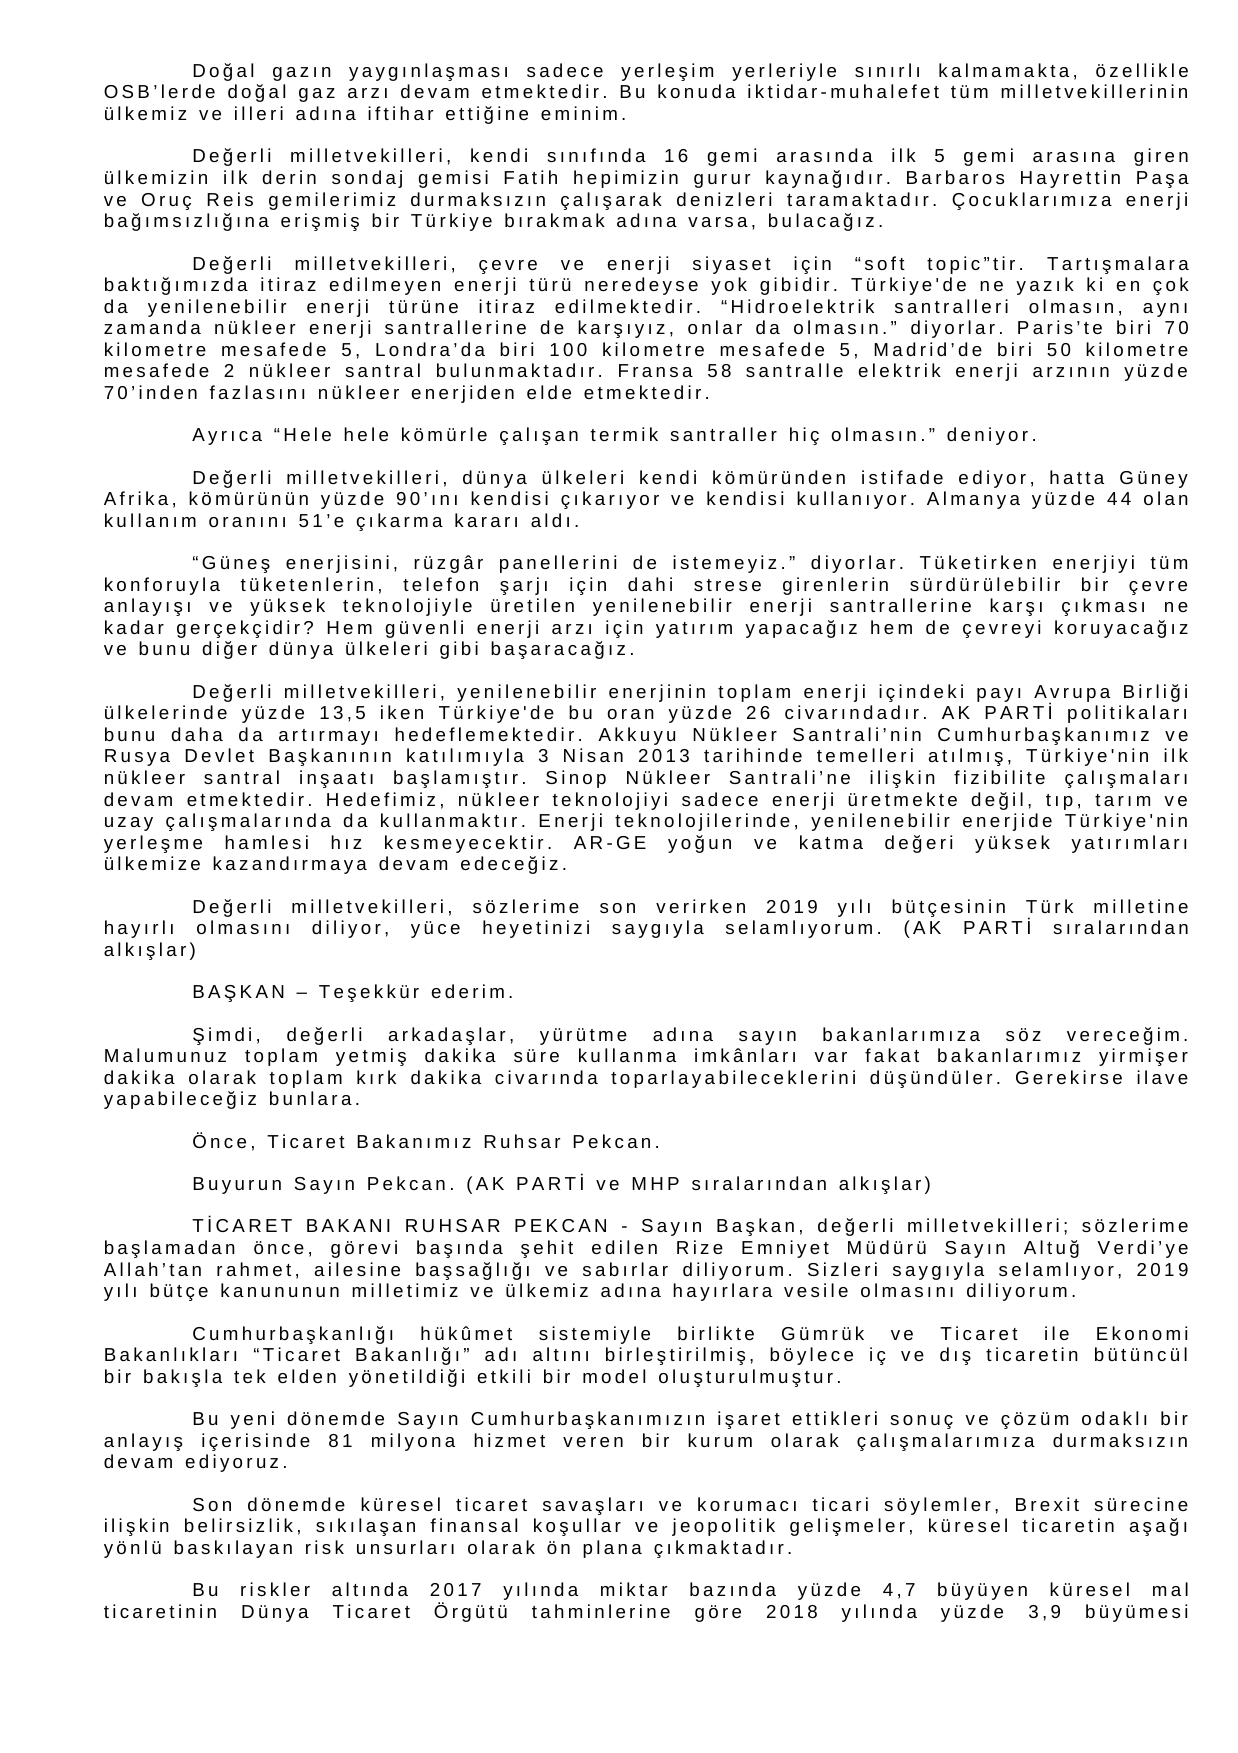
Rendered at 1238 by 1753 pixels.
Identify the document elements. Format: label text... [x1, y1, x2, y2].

text Değerli milletvekilleri, yenilenebilir enerjinin toplam enerji içindeki payı Avrupa Birliği ülkelerinde yüzde 13,5 iken Türkiye'de bu oran yüzde 26 civarındadır. AK PARTİ politikaları bunu daha da artırmayı hedeflemektedir. Akkuyu Nükleer Santrali’nin Cumhurbaşkanımız ve Rusya Devlet Başkanının katılımıyla 3 Nisan 2013 tarihinde temelleri atılmış, Türkiye'nin ilk nükleer santral inşaatı başlamıştır. Sinop Nükleer Santrali’ne ilişkin fizibilite çalışmaları devam etmektedir. Hedefimiz, nükleer teknolojiyi sadece enerji üretmekte değil, tıp, tarım ve uzay çalışmalarında da kullanmaktır. Enerji teknolojilerinde, yenilenebilir enerjide Türkiye'nin yerleşme hamlesi hız kesmeyecektir. AR-GE yoğun ve katma değeri yüksek yatırımları ülkemize kazandırmaya devam edeceğiz. [103, 681, 1190, 875]
text Bu yeni dönemde Sayın Cumhurbaşkanımızın işaret ettikleri sonuç ve çözüm odaklı bir anlayış içerisinde 81 milyona hizmet veren bir kurum olarak çalışmalarımıza durmaksızın devam ediyoruz. [103, 1408, 1190, 1473]
text Değerli milletvekilleri, çevre ve enerji siyaset için “soft topic”tir. Tartışmalara baktığımızda itiraz edilmeyen enerji türü neredeyse yok gibidir. Türkiye'de ne yazık ki en çok da yenilenebilir enerji türüne itiraz edilmektedir. “Hidroelektrik santralleri olmasın, aynı zamanda nükleer enerji santrallerine de karşıyız, onlar da olmasın.” diyorlar. Paris’te biri 70 kilometre mesafede 5, Londra’da biri 100 kilometre mesafede 5, Madrid’de biri 50 kilometre mesafede 2 nükleer santral bulunmaktadır. Fransa 58 santralle elektrik enerji arzının yüzde 70’inden fazlasını nükleer enerjiden elde etmektedir. [103, 252, 1190, 403]
text Şimdi, değerli arkadaşlar, yürütme adına sayın bakanlarımıza söz vereceğim. Malumunuz toplam yetmiş dakika süre kullanma imkânları var fakat bakanlarımız yirmişer dakika olarak toplam kırk dakika civarında toparlayabileceklerini düşündüler. Gerekirse ilave yapabileceğiz bunlara. [103, 1023, 1190, 1110]
text Son dönemde küresel ticaret savaşları ve korumacı ticari söylemler, Brexit sürecine ilişkin belirsizlik, sıkılaşan finansal koşullar ve jeopolitik gelişmeler, küresel ticaretin aşağı yönlü baskılayan risk unsurları olarak ön plana çıkmaktadır. [103, 1493, 1190, 1558]
text Önce, Ticaret Bakanımız Ruhsar Pekcan. [103, 1131, 1190, 1152]
text BAŞKAN – Teşekkür ederim. [103, 981, 1190, 1003]
text Değerli milletvekilleri, sözlerime son verirken 2019 yılı bütçesinin Türk milletine hayırlı olmasını diliyor, yüce heyetinizi saygıyla selamlıyorum. (AK PARTİ sıralarından alkışlar) [103, 896, 1190, 960]
text Değerli milletvekilleri, kendi sınıfında 16 gemi arasında ilk 5 gemi arasına giren ülkemizin ilk derin sondaj gemisi Fatih hepimizin gurur kaynağıdır. Barbaros Hayrettin Paşa ve Oruç Reis gemilerimiz durmaksızın çalışarak denizleri taramaktadır. Çocuklarımıza enerji bağımsızlığına erişmiş bir Türkiye bırakmak adına varsa, bulacağız. [103, 145, 1190, 231]
text Buyurun Sayın Pekcan. (AK PARTİ ve MHP sıralarından alkışlar) [103, 1173, 1190, 1194]
text Değerli milletvekilleri, dünya ülkeleri kendi kömüründen istifade ediyor, hatta Güney Afrika, kömürünün yüzde 90’ını kendisi çıkarıyor ve kendisi kullanıyor. Almanya yüzde 44 olan kullanım oranını 51’e çıkarma kararı aldı. [103, 466, 1190, 531]
text Doğal gazın yaygınlaşması sadece yerleşim yerleriyle sınırlı kalmamakta, özellikle OSB’lerde doğal gaz arzı devam etmektedir. Bu konuda iktidar-muhalefet tüm milletvekillerinin ülkemiz ve illeri adına iftihar ettiğine eminim. [103, 60, 1190, 124]
text TİCARET BAKANI RUHSAR PEKCAN - Sayın Başkan, değerli milletvekilleri; sözlerime başlamadan önce, görevi başında şehit edilen Rize Emniyet Müdürü Sayın Altuğ Verdi’ye Allah’tan rahmet, ailesine başsağlığı ve sabırlar diliyorum. Sizleri saygıyla selamlıyor, 2019 yılı bütçe kanununun milletimiz ve ülkemiz adına hayırlara vesile olmasını diliyorum. [103, 1215, 1190, 1302]
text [103, 1579, 1190, 1622]
text “Güneş enerjisini, rüzgâr panellerini de istemeyiz.” diyorlar. Tüketirken enerjiyi tüm konforuyla tüketenlerin, telefon şarjı için dahi strese girenlerin sürdürülebilir bir çevre anlayışı ve yüksek teknolojiyle üretilen yenilenebilir enerji santrallerine karşı çıkması ne kadar gerçekçidir? Hem güvenli enerji arzı için yatırım yapacağız hem de çevreyi koruyacağız ve bunu diğer dünya ülkeleri gibi başaracağız. [103, 552, 1190, 660]
text Ayrıca “Hele hele kömürle çalışan termik santraller hiç olmasın.” deniyor. [103, 424, 1190, 446]
text Cumhurbaşkanlığı hükûmet sistemiyle birlikte Gümrük ve Ticaret ile Ekonomi Bakanlıkları “Ticaret Bakanlığı” adı altını birleştirilmiş, böylece iç ve dış ticaretin bütüncül bir bakışla tek elden yönetildiği etkili bir model oluşturulmuştur. [103, 1322, 1190, 1387]
